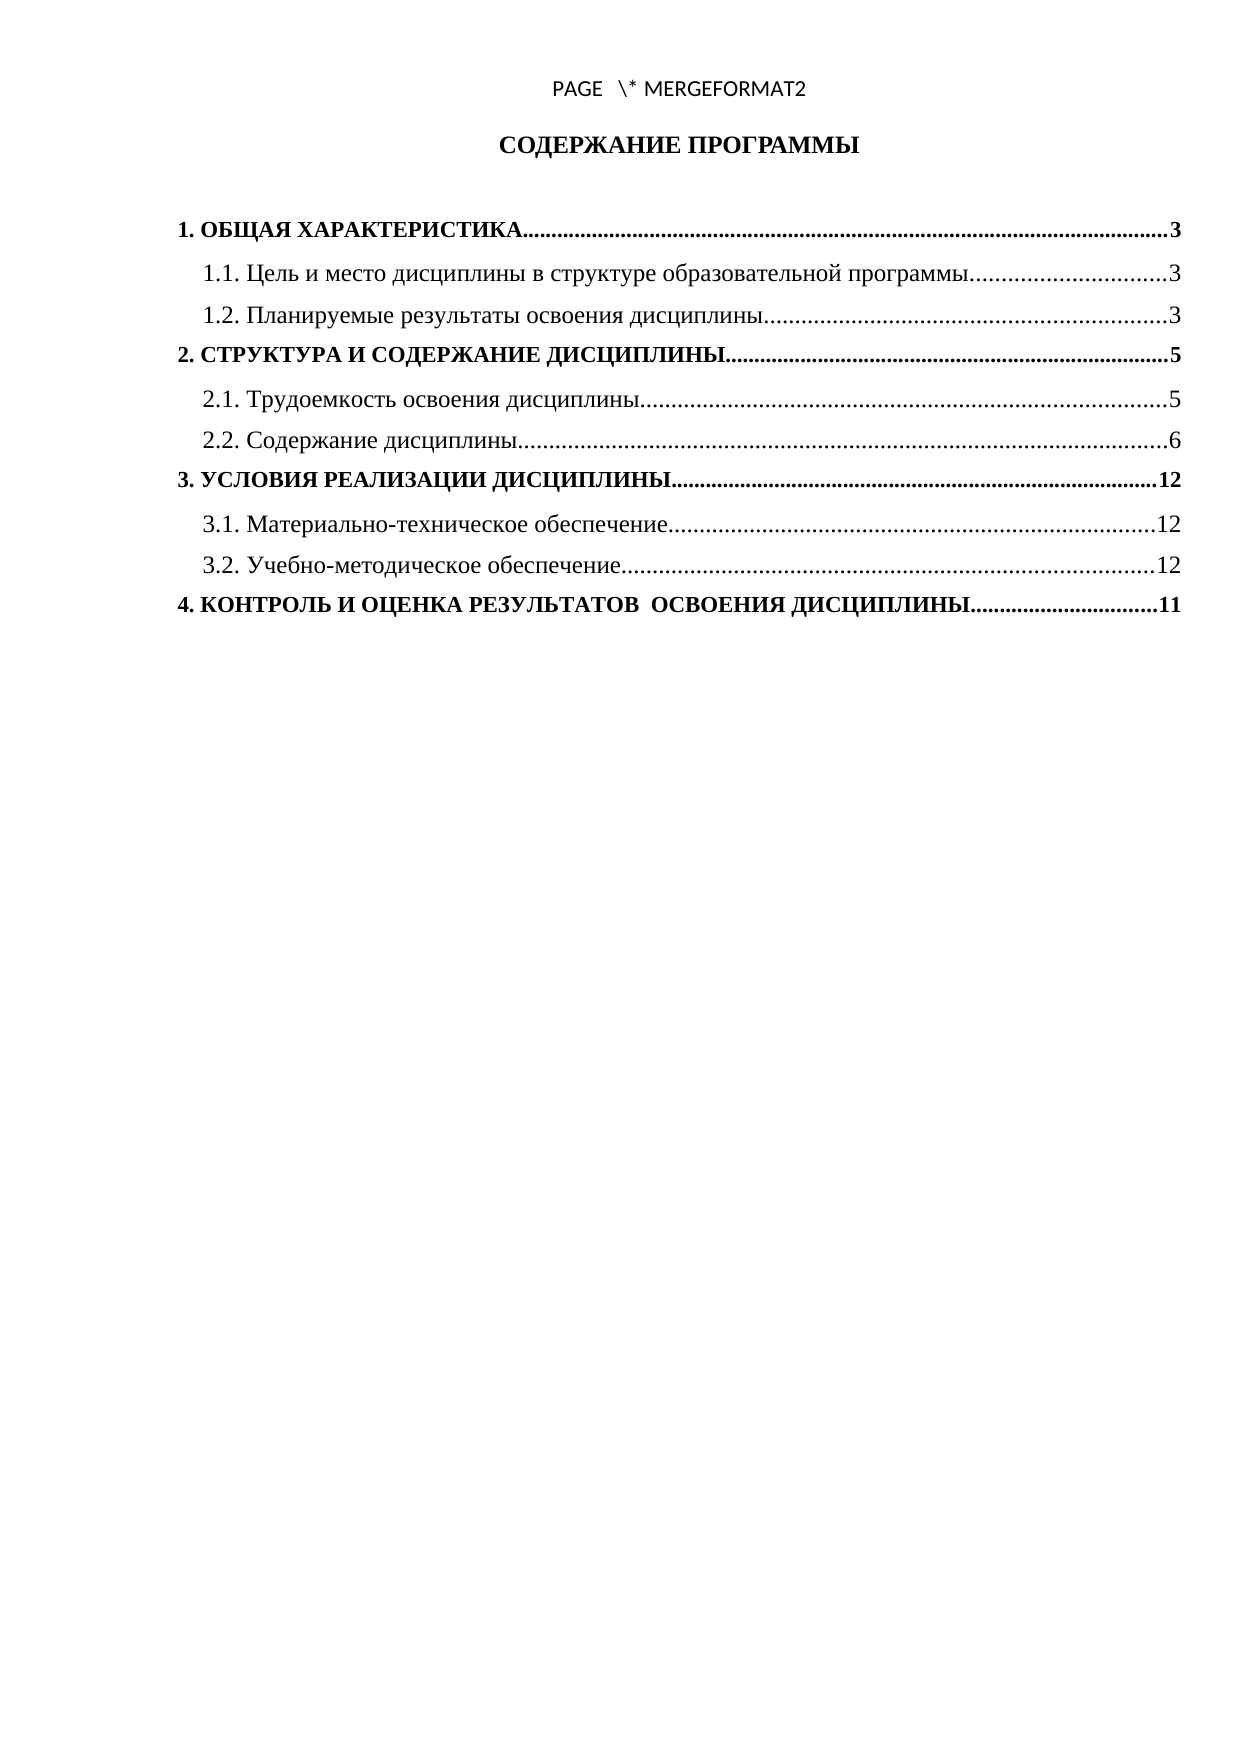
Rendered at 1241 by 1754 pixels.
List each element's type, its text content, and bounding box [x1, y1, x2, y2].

text 1.1. Цель и место дисциплины в структуре образовательной программы 3 [202, 258, 1181, 287]
text 2.2. Содержание дисциплины 6 [202, 425, 1181, 454]
text 2. СТРУКТУРА И СОДЕРЖАНИЕ ДИСЦИПЛИНЫ 5 [177, 341, 1181, 367]
text 4. КОНТРОЛЬ И ОЦЕНКА РЕЗУЛЬТАТОВ ОСВОЕНИЯ ДИСЦИПЛИНЫ 11 [177, 591, 1181, 618]
text 3.1. Материально-техническое обеспечение 12 [202, 509, 1181, 538]
text 1.2. Планируемые результаты освоения дисциплины 3 [202, 300, 1181, 328]
text 2.1. Трудоемкость освоения дисциплины 5 [202, 384, 1181, 412]
text СОДЕРЖАНИЕ ПРОГРАММЫ [177, 130, 1181, 159]
text 3. УСЛОВИЯ РЕАЛИЗАЦИИ ДИСЦИПЛИНЫ 12 [177, 466, 1181, 493]
text 3.2. Учебно-методическое обеспечение 12 [202, 550, 1181, 579]
text 1. ОБЩАЯ ХАРАКТЕРИСТИКА 3 [177, 216, 1181, 242]
